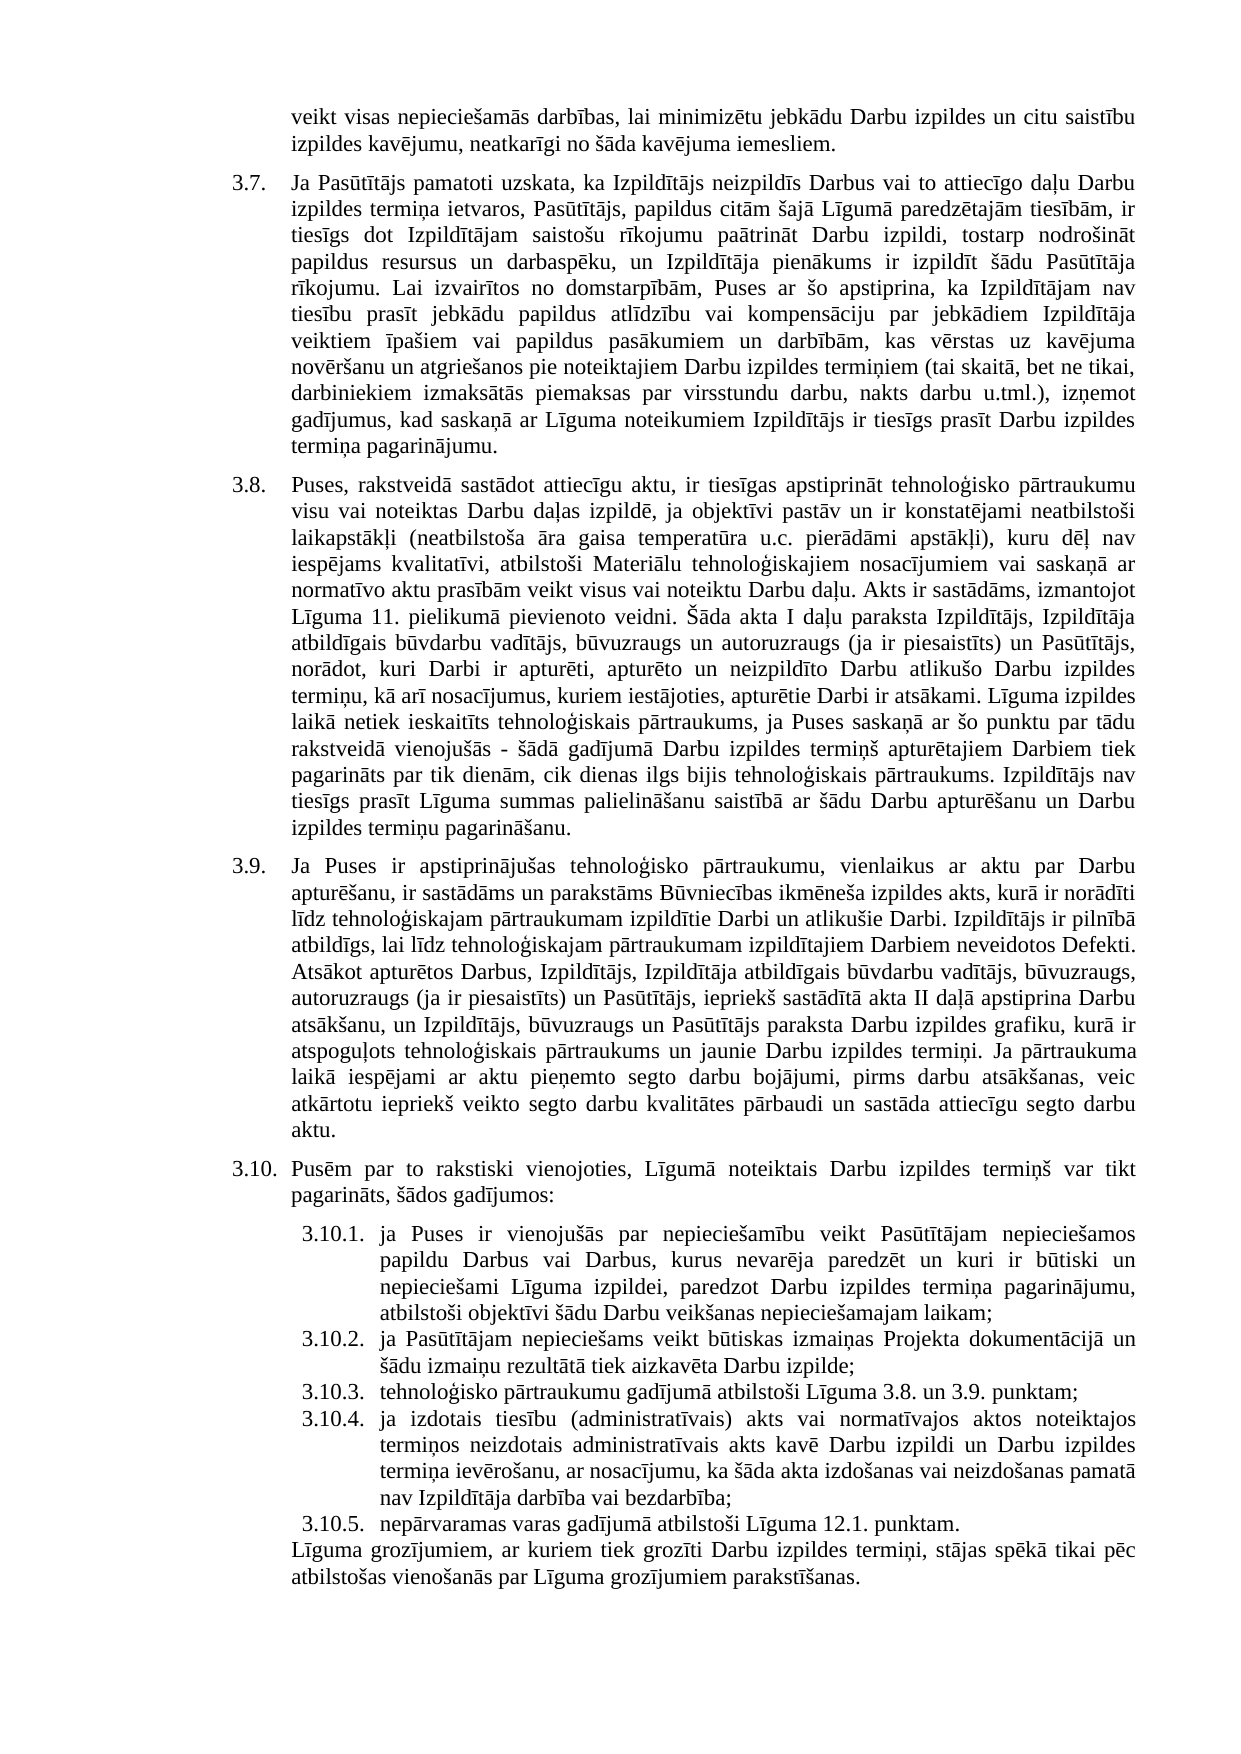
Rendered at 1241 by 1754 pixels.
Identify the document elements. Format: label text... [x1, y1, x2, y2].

list Ja Puses ir apstiprinājušas tehnoloģisko pārtraukumu, vienlaikus ar aktu par Darbu apturēšanu, ir sastādāms un parakstāms Būvniecības ikmēneša izpildes akts, kurā ir norādīti līdz tehnoloģiskajam pārtraukumam izpildītie Darbi un atlikušie Darbi. Izpildītājs ir pilnībā atbildīgs, lai līdz tehnoloģiskajam pārtraukumam izpildītajiem Darbiem neveidotos Defekti. Atsākot apturētos Darbus, Izpildītājs, Izpildītāja atbildīgais būvdarbu vadītājs, būvuzraugs, autoruzraugs (ja ir piesaistīts) un Pasūtītājs, iepriekš sastādītā akta II daļā apstiprina Darbu atsākšanu, un Izpildītājs, būvuzraugs un Pasūtītājs paraksta Darbu izpildes grafiku, kurā ir atspoguļots tehnoloģiskais pārtraukums un jaunie Darbu izpildes termiņi. Ja pārtraukuma laikā iespējami ar aktu pieņemto segto darbu bojājumi, pirms darbu atsākšanas, veic atkārtotu iepriekš veikto segto darbu kvalitātes pārbaudi un sastāda attiecīgu segto darbu aktu. [232, 852, 1137, 1142]
list Ja Pasūtītājs pamatoti uzskata, ka Izpildītājs neizpildīs Darbus vai to attiecīgo daļu Darbu izpildes termiņa ietvaros, Pasūtītājs, papildus citām šajā Līgumā paredzētajām tiesībām, ir tiesīgs dot Izpildītājam saistošu rīkojumu paātrināt Darbu izpildi, tostarp nodrošināt papildus resursus un darbaspēku, un Izpildītāja pienākums ir izpildīt šādu Pasūtītāja rīkojumu. Lai izvairītos no domstarpībām, Puses ar šo apstiprina, ka Izpildītājam nav tiesību prasīt jebkādu papildus atlīdzību vai kompensāciju par jebkādiem Izpildītāja veiktiem īpašiem vai papildus pasākumiem un darbībām, kas vērstas uz kavējuma novēršanu un atgriešanos pie noteiktajiem Darbu izpildes termiņiem (tai skaitā, bet ne tikai, darbiniekiem izmaksātās piemaksas par virsstundu darbu, nakts darbu u.tml.), izņemot gadījumus, kad saskaņā ar Līguma noteikumiem Izpildītājs ir tiesīgs prasīt Darbu izpildes termiņa pagarinājumu. [232, 169, 1137, 458]
list Puses, rakstveidā sastādot attiecīgu aktu, ir tiesīgas apstiprināt tehnoloģisko pārtraukumu visu vai noteiktas Darbu daļas izpildē, ja objektīvi pastāv un ir konstatējami neatbilstoši laikapstākļi (neatbilstoša āra gaisa temperatūra u.c. pierādāmi apstākļi), kuru dēļ nav iespējams kvalitatīvi, atbilstoši Materiālu tehnoloģiskajiem nosacījumiem vai saskaņā ar normatīvo aktu prasībām veikt visus vai noteiktu Darbu daļu. Akts ir sastādāms, izmantojot Līguma 11. pielikumā pievienoto veidni. Šāda akta I daļu paraksta Izpildītājs, Izpildītāja atbildīgais būvdarbu vadītājs, būvuzraugs un autoruzraugs (ja ir piesaistīts) un Pasūtītājs, norādot, kuri Darbi ir apturēti, apturēto un neizpildīto Darbu atlikušo Darbu izpildes termiņu, kā arī nosacījumus, kuriem iestājoties, apturētie Darbi ir atsākami. Līguma izpildes laikā netiek ieskaitīts tehnoloģiskais pārtraukums, ja Puses saskaņā ar šo punktu par tādu rakstveidā vienojušās - šādā gadījumā Darbu izpildes termiņš apturētajiem Darbiem tiek pagarināts par tik dienām, cik dienas ilgs bijis tehnoloģiskais pārtraukums. Izpildītājs nav tiesīgs prasīt Līguma summas palielināšanu saistībā ar šādu Darbu apturēšanu un Darbu izpildes termiņu pagarināšanu. [232, 471, 1137, 840]
text Līguma grozījumiem, ar kuriem tiek grozīti Darbu izpildes termiņi, stājas spēkā tikai pēc atbilstošas vienošanās par Līguma grozījumiem parakstīšanas. [291, 1536, 1137, 1589]
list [232, 103, 1137, 156]
list ja Puses ir vienojušās par nepieciešamību veikt Pasūtītājam nepieciešamos papildu Darbus vai Darbus, kurus nevarēja paredzēt un kuri ir būtiski un nepieciešami Līguma izpildei, paredzot Darbu izpildes termiņa pagarinājumu, atbilstoši objektīvi šādu Darbu veikšanas nepieciešamajam laikam; [365, 1220, 1137, 1326]
list ja Pasūtītājam nepieciešams veikt būtiskas izmaiņas Projekta dokumentācijā un šādu izmaiņu rezultātā tiek aizkavēta Darbu izpilde; [365, 1326, 1137, 1378]
list ja izdotais tiesību (administratīvais) akts vai normatīvajos aktos noteiktajos termiņos neizdotais administratīvais akts kavē Darbu izpildi un Darbu izpildes termiņa ievērošanu, ar nosacījumu, ka šāda akta izdošanas vai neizdošanas pamatā nav Izpildītāja darbība vai bezdarbība; [365, 1404, 1137, 1510]
list Pusēm par to rakstiski vienojoties, Līgumā noteiktais Darbu izpildes termiņš var tikt pagarināts, šādos gadījumos: [232, 1155, 1137, 1208]
list nepārvaramas varas gadījumā atbilstoši Līguma 12.1. punktam. [365, 1510, 1137, 1536]
list tehnoloģisko pārtraukumu gadījumā atbilstoši Līguma 3.8. un 3.9. punktam; [365, 1378, 1137, 1404]
